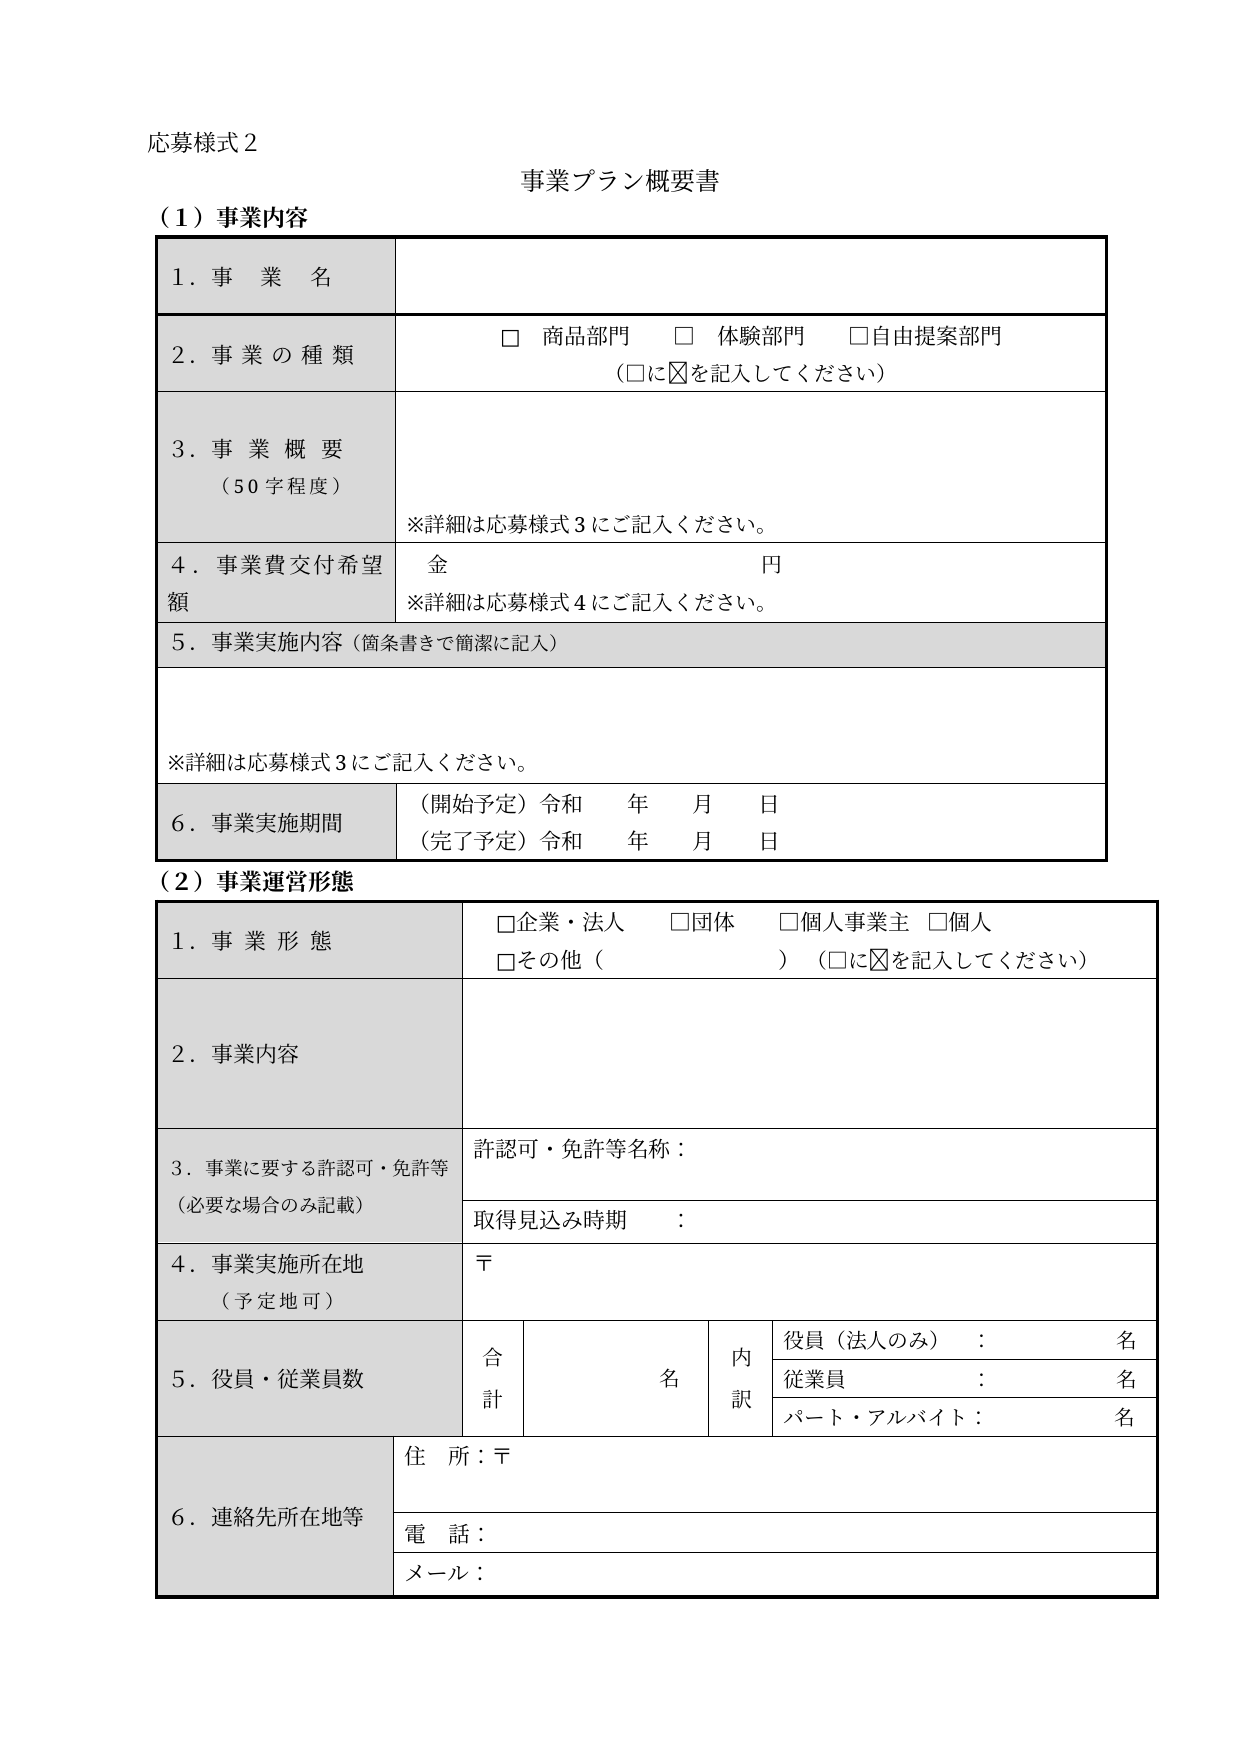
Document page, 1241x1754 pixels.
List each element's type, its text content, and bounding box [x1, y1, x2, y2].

table_cell 取得見込み時期 ： [463, 1201, 1156, 1242]
table_cell ２．事業の種類 [158, 316, 395, 391]
table_cell 従業員 ： 名 [773, 1360, 1156, 1397]
table_cell 役員（法人のみ） ： 名 [773, 1321, 1156, 1358]
table_cell ４．事業実施所在地 （予定地可） [158, 1244, 462, 1320]
table_cell 内 訳 [709, 1321, 772, 1436]
table_cell パート・アルバイト： 名 [773, 1398, 1156, 1436]
text （１）事業内容 [148, 198, 1092, 235]
text （２）事業運営形態 [148, 862, 1092, 899]
table_cell ※詳細は応募様式3にご記入ください。 [396, 392, 1105, 542]
table_cell ６．事業実施期間 [158, 784, 396, 859]
table_cell 電 話： [394, 1513, 1156, 1552]
table_cell 合 計 [463, 1321, 523, 1436]
table_cell [463, 979, 1156, 1128]
table_cell 金 円 ※詳細は応募様式4にご記入ください。 [396, 543, 1105, 622]
table_cell ６．連絡先所在地等 [158, 1437, 393, 1595]
table_cell 名 [524, 1321, 708, 1436]
table_cell 住 所：〒 [394, 1437, 1156, 1512]
table_cell ５．事業実施内容（箇条書きで簡潔に記入） [158, 623, 1105, 667]
table_cell ３．事業概要 （50字程度） [158, 392, 395, 542]
table_cell □ 商品部門 □ 体験部門 □自由提案部門 （□にを記入してください） [396, 316, 1105, 391]
text 応募様式２ [148, 123, 1092, 160]
table_cell ５．役員・従業員数 [158, 1321, 462, 1436]
table_cell 許認可・免許等名称： [463, 1129, 1156, 1199]
table_cell 〒 [463, 1244, 1156, 1320]
table_header □企業・法人 □団体 □個人事業主 □個人 □その他（ ） （□にを記入してください） [463, 903, 1156, 978]
table_cell ２．事業内容 [158, 979, 462, 1128]
table_header [396, 239, 1105, 313]
table_cell メール： [394, 1553, 1156, 1595]
table_header １．事業形態 [158, 903, 462, 978]
table_header １．事業名 [158, 239, 395, 313]
text 事業プラン概要書 [148, 160, 1092, 198]
table_cell ４．事業費交付希望額 [158, 543, 395, 622]
table_cell ※詳細は応募様式3にご記入ください。 [158, 668, 1105, 783]
table_cell ３．事業に要する許認可・免許等 （必要な場合のみ記載） [158, 1129, 462, 1242]
table_cell （開始予定）令和 年 月 日 （完了予定）令和 年 月 日 [397, 784, 1105, 859]
